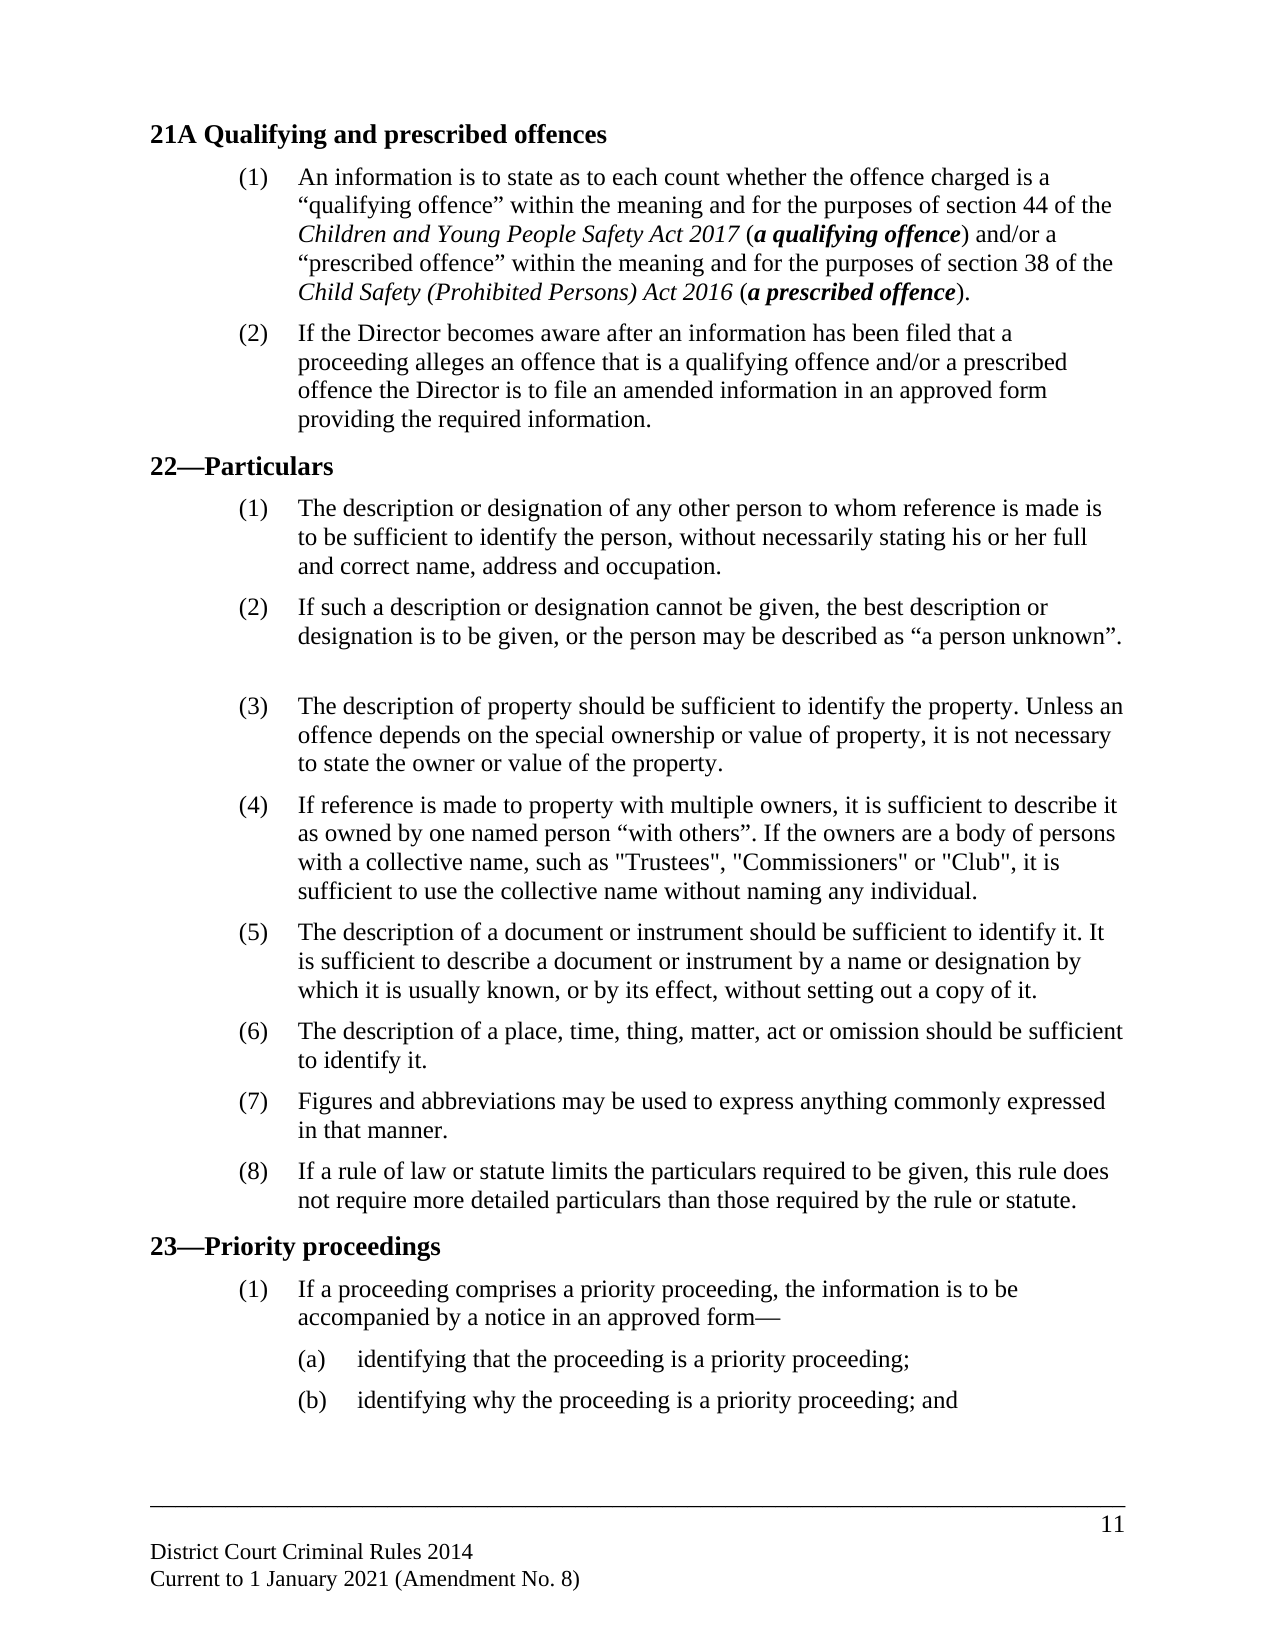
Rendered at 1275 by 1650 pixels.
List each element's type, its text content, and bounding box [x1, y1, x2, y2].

text (a) identifying that the proceeding is a priority proceeding; [298, 1344, 1125, 1372]
text (1) If a proceeding comprises a priority proceeding, the information is to be accompanied by a notice in an approved form— [239, 1274, 1125, 1331]
text (2) If the Director becomes aware after an information has been filed that a proceeding alleges an offence that is a qualifying offence and/or a prescribed offence the Director is to file an amended information in an approved form providing the required information. [239, 318, 1125, 433]
text 22—Particulars [150, 450, 1125, 481]
text (3) The description of property should be sufficient to identify the property. Unless an offence depends on the special ownership or value of property, it is not necessary to state the owner or value of the property. [239, 691, 1125, 777]
text 23—Priority proceedings [150, 1230, 1125, 1261]
text (1) The description or designation of any other person to whom reference is made is to be sufficient to identify the person, without necessarily stating his or her full and correct name, address and occupation. [239, 493, 1125, 580]
text (1) An information is to state as to each count whether the offence charged is a “qualifying offence” within the meaning and for the purposes of section 44 of the Children and Young People Safety Act 2017 (a qualifying offence) and/or a “prescribed offence” within the meaning and for the purposes of section 38 of the Child Safety (Prohibited Persons) Act 2016 (a prescribed offence). [239, 162, 1125, 306]
text (8) If a rule of law or statute limits the particulars required to be given, this rule does not require more detailed particulars than those required by the rule or statute. [239, 1156, 1125, 1213]
text (5) The description of a document or instrument should be sufficient to identify it. It is sufficient to describe a document or instrument by a name or designation by which it is usually known, or by its effect, without setting out a copy of it. [239, 917, 1125, 1003]
text (6) The description of a place, time, thing, matter, act or omission should be sufficient to identify it. [239, 1016, 1125, 1073]
text 21A Qualifying and prescribed offences [150, 118, 1125, 149]
text (2) If such a description or designation cannot be given, the best description or designation is to be given, or the person may be described as “a person unknown”. [239, 592, 1125, 678]
text (7) Figures and abbreviations may be used to express anything commonly expressed in that manner. [239, 1086, 1125, 1143]
text (b) identifying why the proceeding is a priority proceeding; and [298, 1385, 1125, 1414]
text (4) If reference is made to property with multiple owners, it is sufficient to describe it as owned by one named person “with others”. If the owners are a body of persons with a collective name, such as "Trustees", "Commissioners" or "Club", it is sufficient to use the collective name without naming any individual. [239, 790, 1125, 905]
